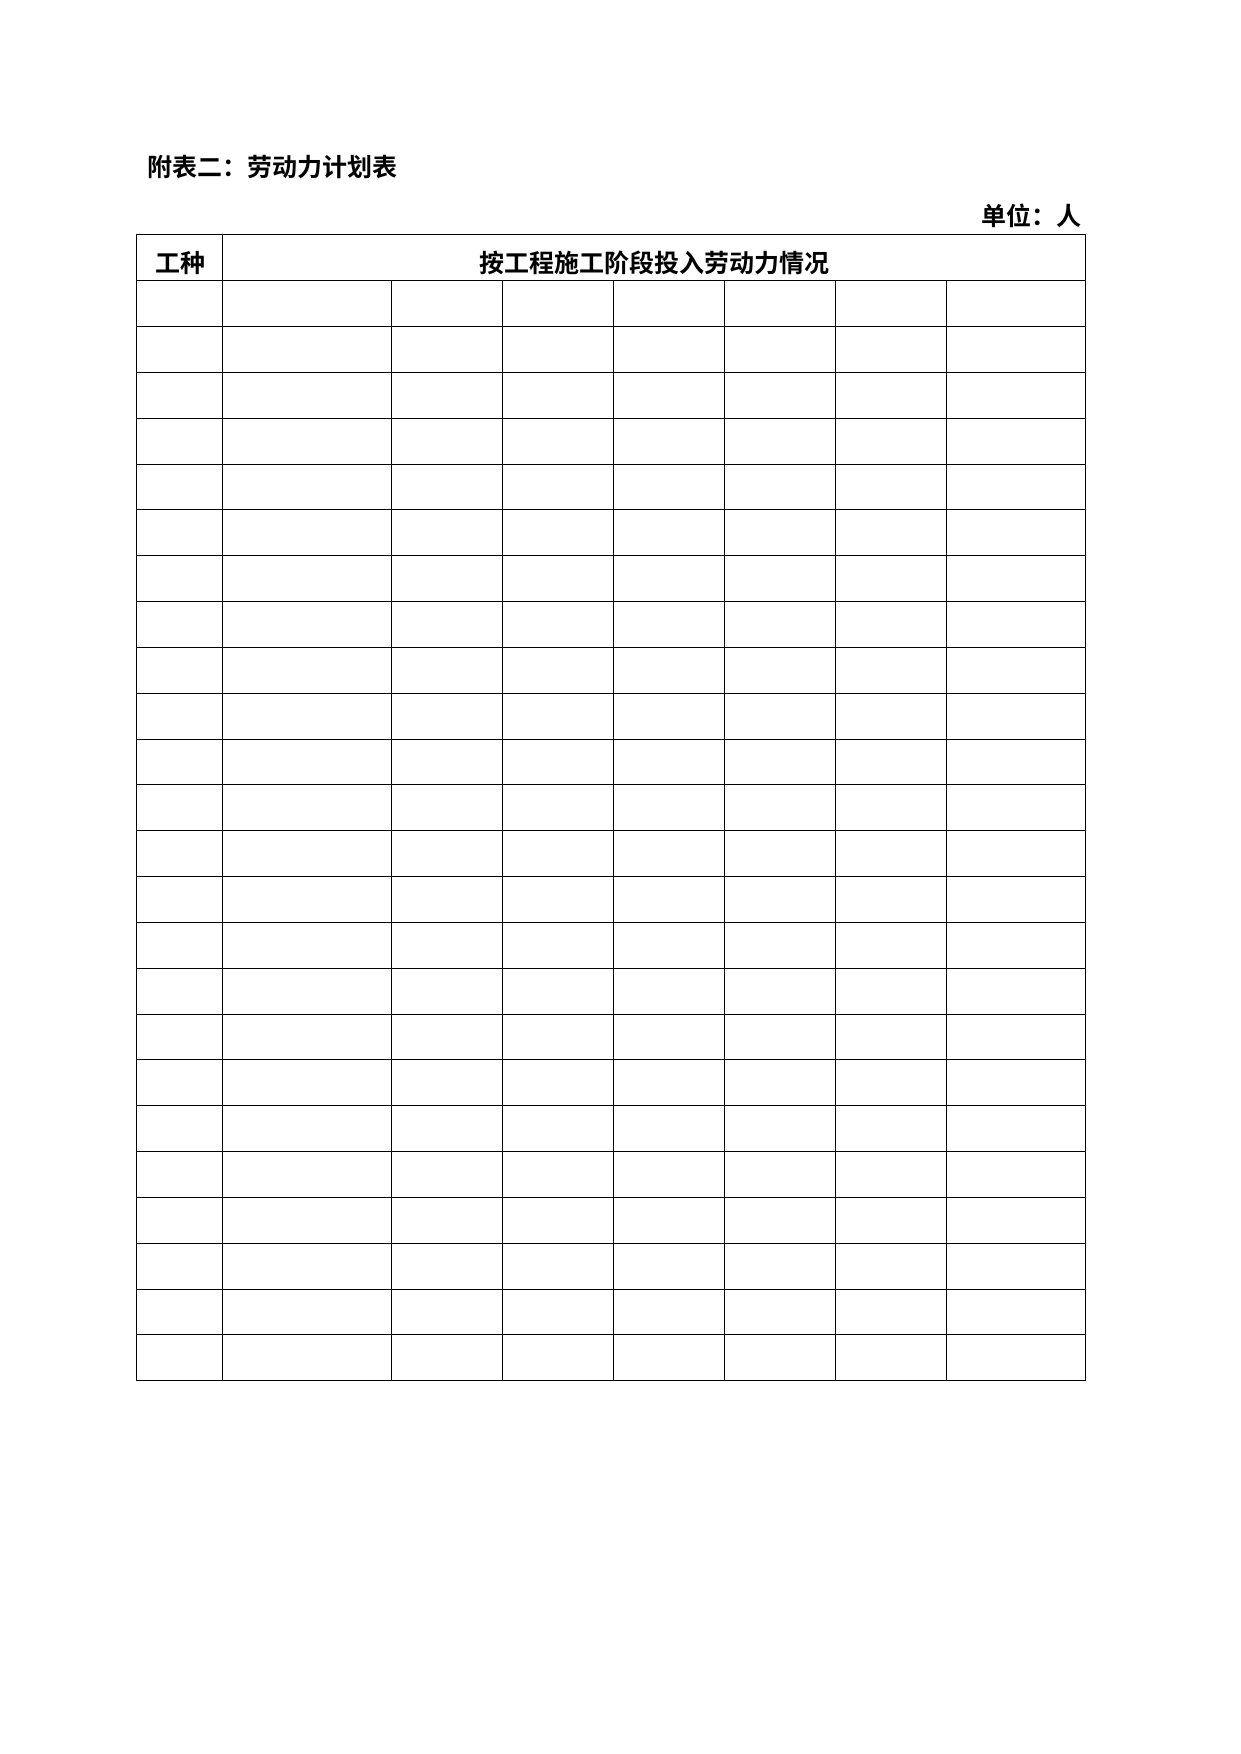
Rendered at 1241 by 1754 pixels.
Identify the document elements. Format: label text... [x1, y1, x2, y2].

table_cell [503, 648, 613, 693]
table_cell [614, 1244, 724, 1288]
table_cell [392, 556, 502, 601]
table_cell [614, 1060, 724, 1105]
table_cell [836, 373, 946, 418]
table_cell [392, 1106, 502, 1151]
table_cell [947, 969, 1085, 1013]
table_cell [137, 648, 222, 693]
table_cell [137, 877, 222, 922]
table_cell [614, 465, 724, 509]
table_cell [947, 556, 1085, 601]
table_cell [137, 1152, 222, 1197]
table_cell [503, 740, 613, 784]
table_cell [947, 877, 1085, 922]
table_cell [947, 923, 1085, 968]
table_cell [137, 510, 222, 555]
table_cell [392, 1198, 502, 1243]
table_cell [947, 1106, 1085, 1151]
table_cell [223, 373, 391, 418]
table_cell [836, 831, 946, 876]
table_cell [503, 510, 613, 555]
table_cell [725, 923, 835, 968]
table_cell [947, 1198, 1085, 1243]
table_cell [947, 1290, 1085, 1334]
table_cell [503, 969, 613, 1013]
table_cell [725, 1198, 835, 1243]
table_cell [836, 1152, 946, 1197]
table_cell [836, 556, 946, 601]
table_cell [725, 373, 835, 418]
table_cell [725, 510, 835, 555]
table_cell [137, 740, 222, 784]
table_cell [392, 740, 502, 784]
table_cell [947, 1015, 1085, 1059]
table_cell [614, 877, 724, 922]
table_cell [137, 602, 222, 647]
table_cell [137, 465, 222, 509]
table_cell [614, 1106, 724, 1151]
table_cell [137, 556, 222, 601]
table_cell [947, 785, 1085, 830]
table_cell [503, 1152, 613, 1197]
table_cell [223, 510, 391, 555]
table_cell [947, 419, 1085, 463]
table_cell [836, 1198, 946, 1243]
table_cell [725, 327, 835, 372]
table_cell [725, 1152, 835, 1197]
table_cell [223, 1244, 391, 1288]
table_cell [836, 648, 946, 693]
table_cell [947, 694, 1085, 738]
table_cell [223, 1060, 391, 1105]
table_cell [503, 694, 613, 738]
table_cell [137, 831, 222, 876]
table_cell [223, 1152, 391, 1197]
table_cell [503, 831, 613, 876]
table_cell [614, 785, 724, 830]
table_cell [392, 373, 502, 418]
table_cell [503, 419, 613, 463]
table_cell [223, 785, 391, 830]
table_cell [725, 877, 835, 922]
table_cell [725, 785, 835, 830]
table_cell [137, 1106, 222, 1151]
table_cell [137, 1198, 222, 1243]
table_cell [137, 923, 222, 968]
table_cell [836, 1015, 946, 1059]
table_cell [392, 1290, 502, 1334]
table_cell [614, 648, 724, 693]
table_cell [614, 831, 724, 876]
table_cell [614, 740, 724, 784]
table_cell [725, 969, 835, 1013]
table_cell [137, 694, 222, 738]
table_cell [503, 602, 613, 647]
table_cell [614, 923, 724, 968]
table_cell [392, 785, 502, 830]
table_cell [137, 1060, 222, 1105]
table_cell [503, 465, 613, 509]
table_cell [223, 740, 391, 784]
table_cell [947, 465, 1085, 509]
table_cell [836, 327, 946, 372]
subtitle 附表二：劳动力计划表 [148, 148, 1167, 184]
table_cell [614, 1198, 724, 1243]
table_cell [725, 694, 835, 738]
table_cell [614, 556, 724, 601]
table_cell [223, 465, 391, 509]
table_cell [614, 1015, 724, 1059]
table_cell [836, 1244, 946, 1288]
table_cell [392, 327, 502, 372]
table_cell [725, 740, 835, 784]
subtitle 单位：人 [981, 196, 1167, 232]
table_cell [947, 327, 1085, 372]
table_cell [614, 327, 724, 372]
table_cell [137, 419, 222, 463]
table_cell [503, 1244, 613, 1288]
table_cell [392, 831, 502, 876]
table_cell [223, 1106, 391, 1151]
table_cell [503, 1198, 613, 1243]
table_cell [947, 1152, 1085, 1197]
table_cell [392, 1152, 502, 1197]
table_cell [392, 1244, 502, 1288]
table_cell [836, 510, 946, 555]
table_cell [836, 1106, 946, 1151]
table_cell [503, 281, 613, 326]
table_cell [836, 1335, 946, 1380]
table_cell [725, 1015, 835, 1059]
table_cell [223, 831, 391, 876]
table_cell [725, 465, 835, 509]
table_cell [725, 1290, 835, 1334]
table_cell [725, 1060, 835, 1105]
table_cell [836, 740, 946, 784]
table_cell [137, 1244, 222, 1288]
table_cell [392, 602, 502, 647]
table_cell [392, 877, 502, 922]
table_cell [392, 281, 502, 326]
table_cell [947, 648, 1085, 693]
table_cell [836, 694, 946, 738]
table_cell [614, 1152, 724, 1197]
table_cell [614, 1290, 724, 1334]
table_cell [137, 281, 222, 326]
table_cell [725, 1335, 835, 1380]
table_cell [725, 648, 835, 693]
table_cell [503, 373, 613, 418]
table_cell [947, 1335, 1085, 1380]
table_cell [137, 327, 222, 372]
table_cell [223, 923, 391, 968]
table_cell [503, 327, 613, 372]
table_cell [614, 969, 724, 1013]
table_cell [614, 510, 724, 555]
table_cell [725, 1106, 835, 1151]
table_cell [836, 602, 946, 647]
table_cell [392, 969, 502, 1013]
table_cell [947, 1060, 1085, 1105]
table_cell [223, 1290, 391, 1334]
table_cell [392, 648, 502, 693]
table_cell [614, 694, 724, 738]
table_cell [137, 1335, 222, 1380]
table_cell [614, 602, 724, 647]
table_cell [392, 419, 502, 463]
table_cell [725, 419, 835, 463]
table_cell [836, 465, 946, 509]
table_header 按工程施工阶段投入劳动力情况 [223, 235, 1085, 280]
table_cell [137, 373, 222, 418]
table_cell [725, 556, 835, 601]
table_cell [614, 281, 724, 326]
table_cell [947, 602, 1085, 647]
table_cell [223, 1198, 391, 1243]
table_cell [503, 1335, 613, 1380]
table_cell [836, 1060, 946, 1105]
table_cell [137, 785, 222, 830]
table_cell [137, 1015, 222, 1059]
table_cell [947, 510, 1085, 555]
table_cell [947, 831, 1085, 876]
table_cell [392, 510, 502, 555]
table_cell [392, 1060, 502, 1105]
table_cell [725, 1244, 835, 1288]
table_cell [392, 694, 502, 738]
table_cell [836, 969, 946, 1013]
table_cell [947, 740, 1085, 784]
table_cell [503, 785, 613, 830]
table_cell [223, 648, 391, 693]
table_cell [947, 373, 1085, 418]
table_cell [836, 419, 946, 463]
table_cell [614, 1335, 724, 1380]
table_cell [836, 281, 946, 326]
table_cell [725, 281, 835, 326]
table_cell [392, 1335, 502, 1380]
table_cell [137, 969, 222, 1013]
table_cell [503, 556, 613, 601]
table_cell [137, 1290, 222, 1334]
table_cell [836, 785, 946, 830]
table_cell [223, 602, 391, 647]
table_cell [223, 327, 391, 372]
table_cell [503, 877, 613, 922]
table_cell [223, 1335, 391, 1380]
table_header 工种 [137, 235, 222, 280]
table_cell [503, 1290, 613, 1334]
table_cell [503, 923, 613, 968]
table_cell [947, 281, 1085, 326]
table_cell [725, 831, 835, 876]
table_cell [614, 373, 724, 418]
table_cell [947, 1244, 1085, 1288]
table_cell [503, 1106, 613, 1151]
table_cell [836, 1290, 946, 1334]
table_cell [392, 923, 502, 968]
table_cell [392, 1015, 502, 1059]
table_cell [223, 1015, 391, 1059]
table_cell [836, 877, 946, 922]
table_cell [223, 419, 391, 463]
table_cell [223, 877, 391, 922]
table_cell [503, 1015, 613, 1059]
table_cell [392, 465, 502, 509]
table_cell [223, 556, 391, 601]
table_cell [223, 969, 391, 1013]
table_cell [223, 694, 391, 738]
table_cell [503, 1060, 613, 1105]
table_cell [725, 602, 835, 647]
table_cell [223, 281, 391, 326]
table_cell [836, 923, 946, 968]
table_cell [614, 419, 724, 463]
